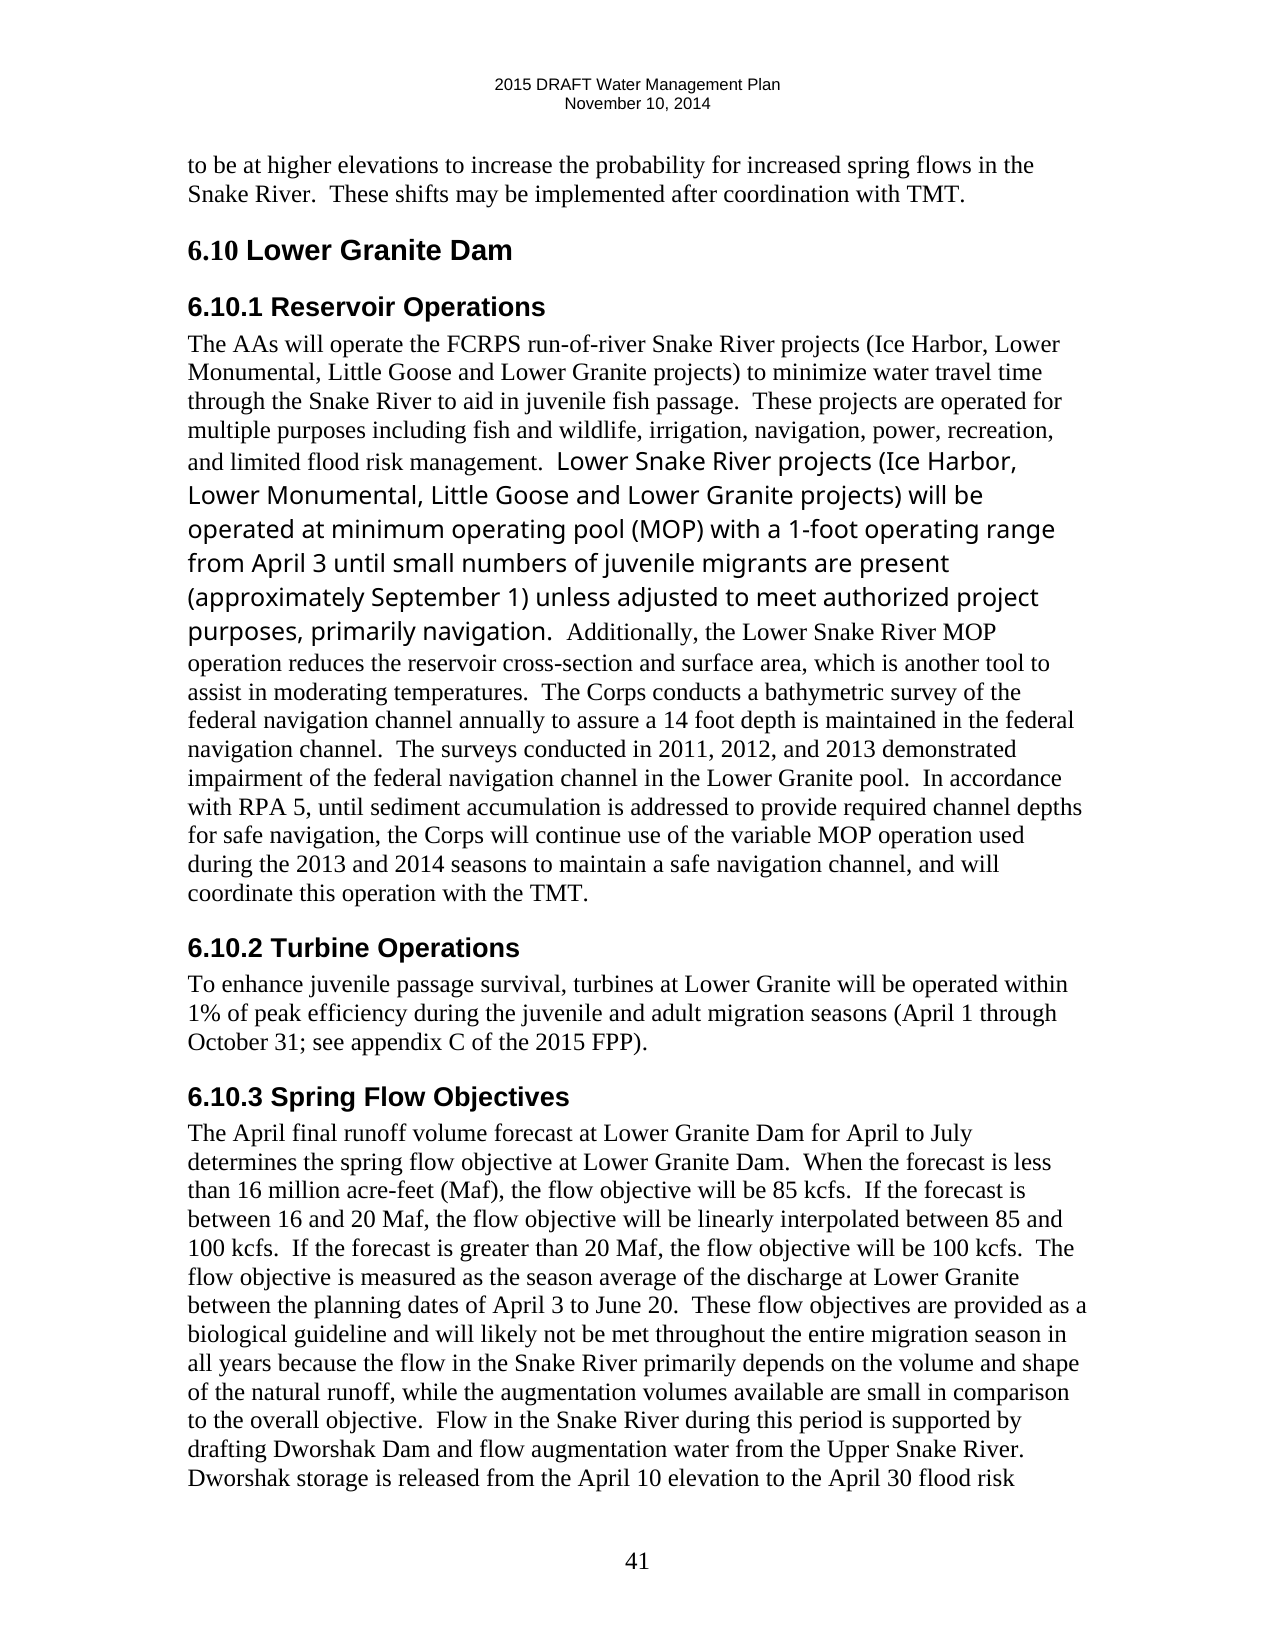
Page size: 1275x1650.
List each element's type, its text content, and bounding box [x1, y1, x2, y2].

subtitle Turbine Operations [187, 932, 1087, 963]
text To enhance juvenile passage survival, turbines at Lower Granite will be operated within 1% of peak efficiency during the juvenile and adult migration seasons (April 1 through October 31; see appendix C of the 2015 FPP). [187, 969, 1087, 1056]
subtitle Reservoir Operations [187, 291, 1087, 322]
subtitle Spring Flow Objectives [187, 1081, 1087, 1112]
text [187, 150, 1087, 207]
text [187, 1118, 1087, 1492]
text The AAs will operate the FCRPS run-of-river Snake River projects (Ice Harbor, Lower Monumental, Little Goose and Lower Granite projects) to minimize water travel time through the Snake River to aid in juvenile fish passage. These projects are operated for multiple purposes including fish and wildlife, irrigation, navigation, power, recreation, and limited flood risk management. Lower Snake River projects (Ice Harbor, Lower Monumental, Little Goose and Lower Granite projects) will be operated at minimum operating pool (MOP) with a 1-foot operating range from April 3 until small numbers of juvenile migrants are present (approximately September 1) unless adjusted to meet authorized project purposes, primarily navigation. Additionally, the Lower Snake River MOP operation reduces the reservoir cross-section and surface area, which is another tool to assist in moderating temperatures. The Corps conducts a bathymetric survey of the federal navigation channel annually to assure a 14 foot depth is maintained in the federal navigation channel. The surveys conducted in 2011, 2012, and 2013 demonstrated impairment of the federal navigation channel in the Lower Granite pool. In accordance with RPA 5, until sediment accumulation is addressed to provide required channel depths for safe navigation, the Corps will continue use of the variable MOP operation used during the 2013 and 2014 seasons to maintain a safe navigation channel, and will coordinate this operation with the TMT. [187, 329, 1087, 907]
subtitle Lower Granite Dam [187, 232, 1087, 266]
